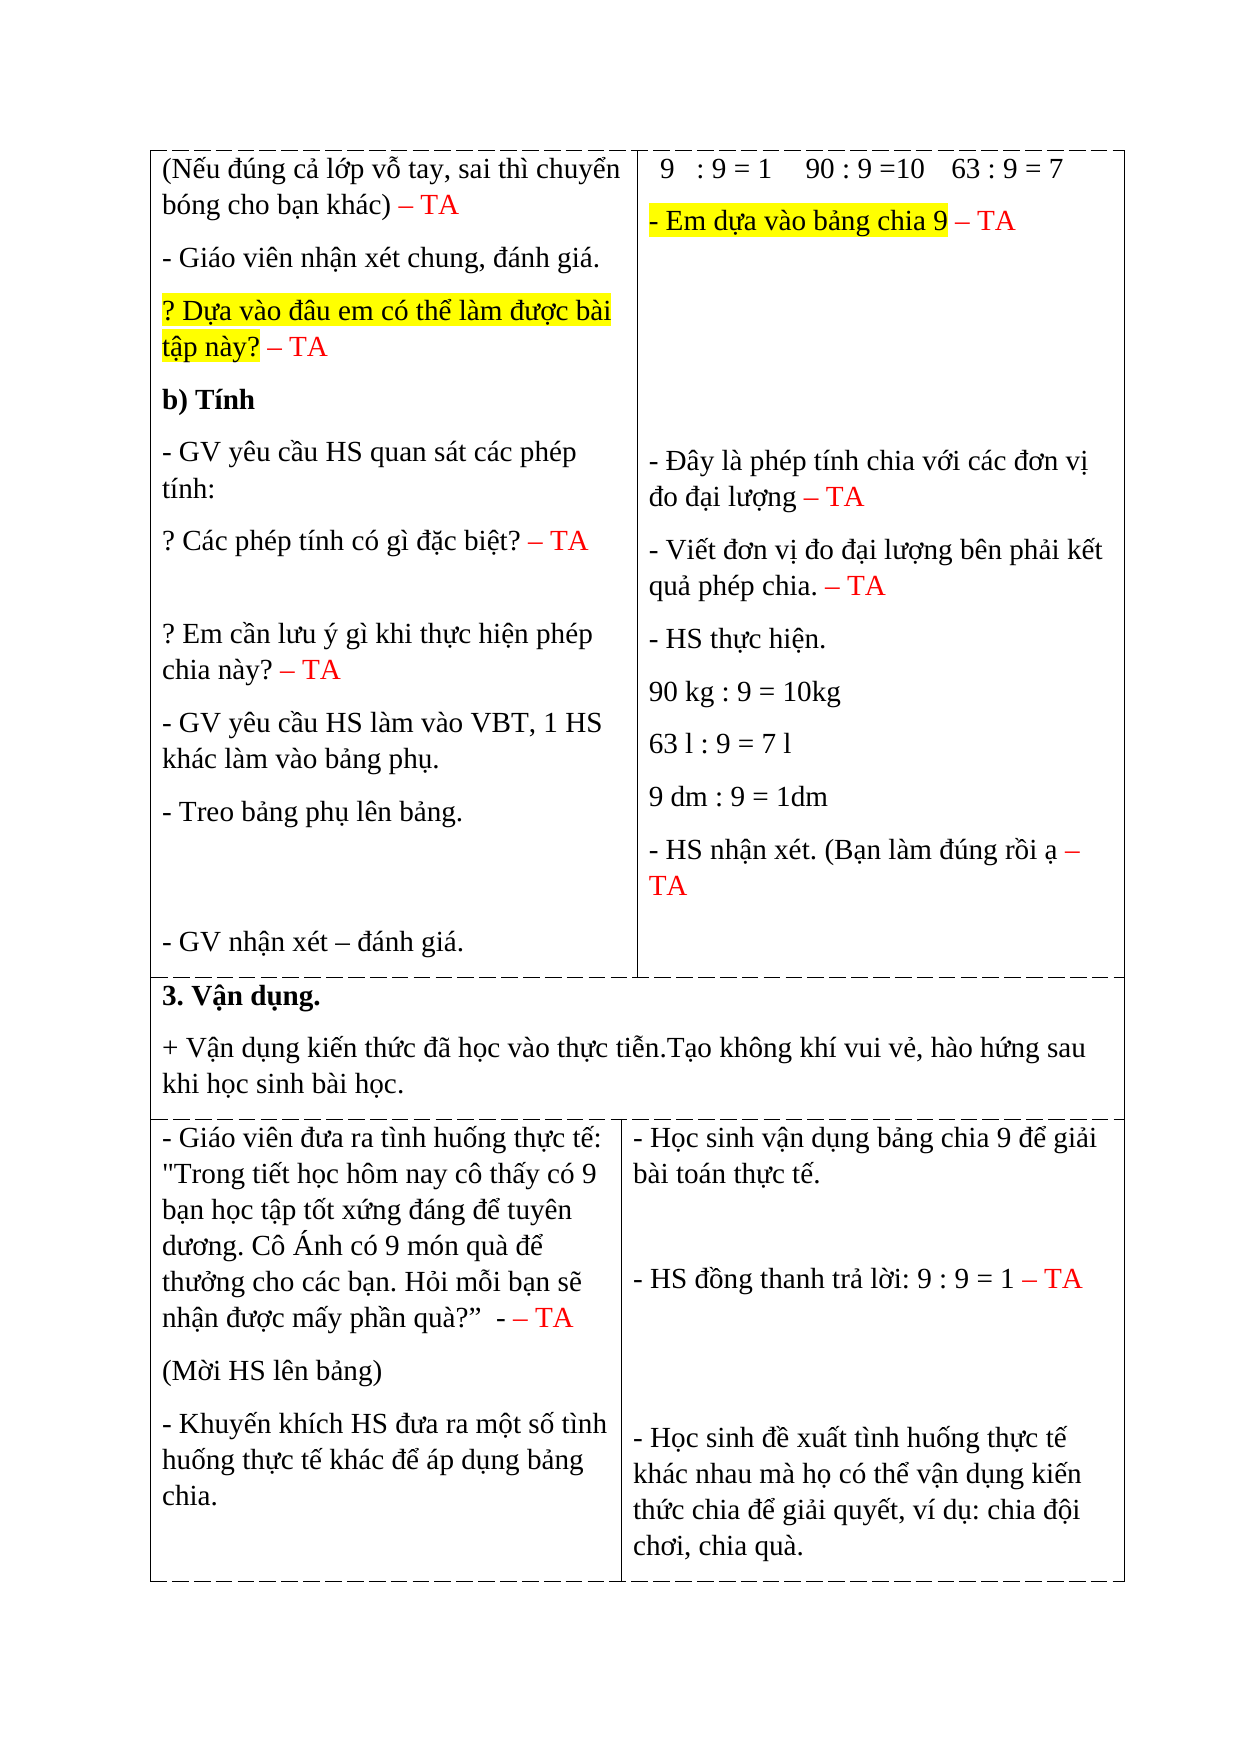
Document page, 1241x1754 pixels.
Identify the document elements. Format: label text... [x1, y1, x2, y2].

table_cell 3. Vận dụng. + Vận dụng kiến thức đã học vào thực tiễn.Tạo không khí vui vẻ, hào hứng sau khi học sinh bài học. [151, 977, 1124, 1119]
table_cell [622, 1119, 1124, 1581]
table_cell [151, 1119, 621, 1581]
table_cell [638, 150, 1124, 977]
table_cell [151, 150, 637, 977]
